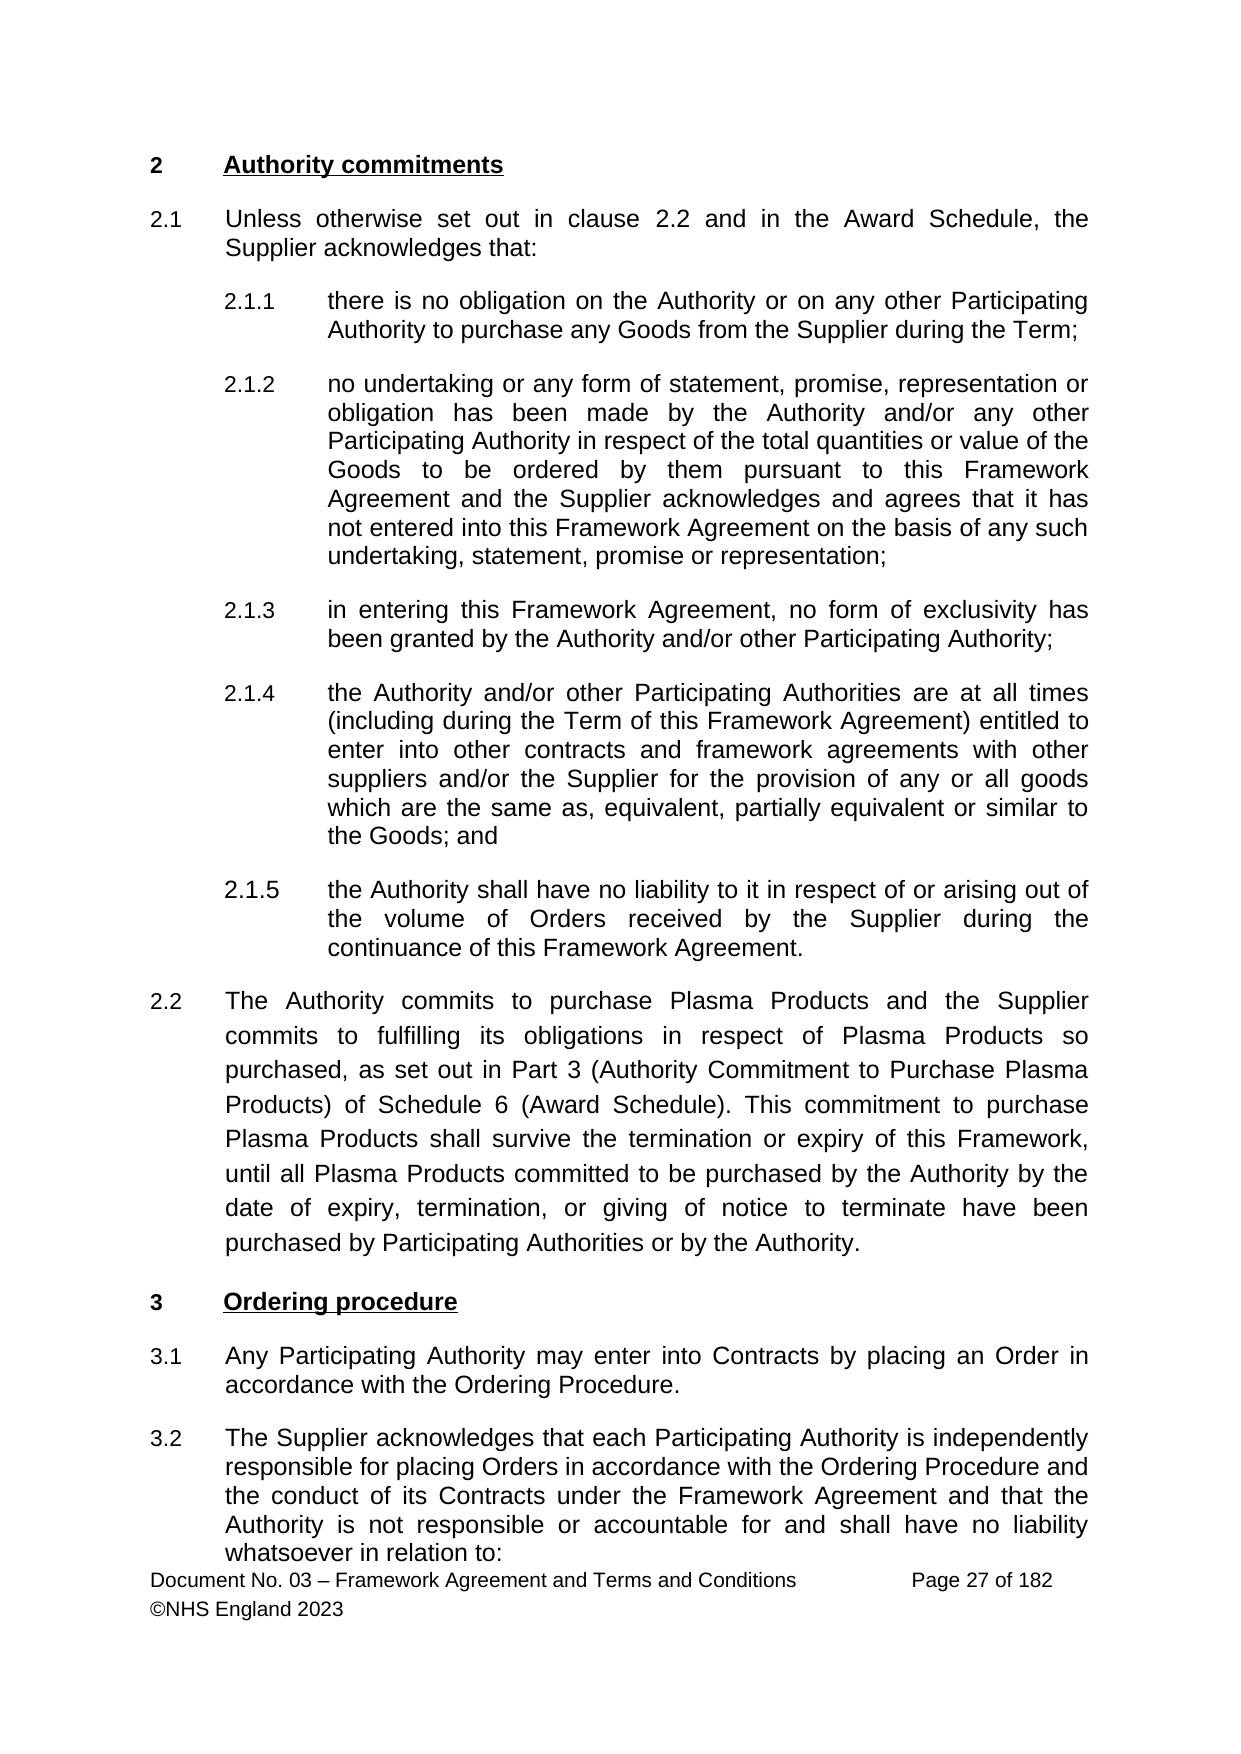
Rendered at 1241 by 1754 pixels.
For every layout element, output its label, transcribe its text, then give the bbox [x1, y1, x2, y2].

subtitle 2.1.5 the Authority shall have no liability to it in respect of or arising out of the volume of Orders received by the Supplier during the continuance of this Framework Agreement. [224, 875, 1090, 961]
subtitle Any Participating Authority may enter into Contracts by placing an Order in accordance with the Ordering Procedure. [150, 1341, 1090, 1398]
subtitle The Supplier acknowledges that each Participating Authority is independently responsible for placing Orders in accordance with the Ordering Procedure and the conduct of its Contracts under the Framework Agreement and that the Authority is not responsible or accountable for and shall have no liability whatsoever in relation to: [150, 1423, 1090, 1567]
subtitle in entering this Framework Agreement, no form of exclusivity has been granted by the Authority and/or other Participating Authority; [224, 595, 1090, 652]
subtitle Ordering procedure [150, 1287, 1090, 1316]
subtitle the Authority and/or other Participating Authorities are at all times (including during the Term of this Framework Agreement) entitled to enter into other contracts and framework agreements with other suppliers and/or the Supplier for the provision of any or all goods which are the same as, equivalent, partially equivalent or similar to the Goods; and [224, 677, 1090, 850]
subtitle The Authority commits to purchase Plasma Products and the Supplier commits to fulfilling its obligations in respect of Plasma Products so purchased, as set out in Part 3 (Authority Commitment to Purchase Plasma Products) of Schedule 6 (Award Schedule). This commitment to purchase Plasma Products shall survive the termination or expiry of this Framework, until all Plasma Products committed to be purchased by the Authority by the date of expiry, termination, or giving of notice to terminate have been purchased by Participating Authorities or by the Authority. [150, 986, 1090, 1256]
subtitle Unless otherwise set out in clause 2.2 and in the Award Schedule, the Supplier acknowledges that: [150, 204, 1090, 261]
subtitle Authority commitments [150, 150, 1090, 179]
subtitle no undertaking or any form of statement, promise, representation or obligation has been made by the Authority and/or any other Participating Authority in respect of the total quantities or value of the Goods to be ordered by them pursuant to this Framework Agreement and the Supplier acknowledges and agrees that it has not entered into this Framework Agreement on the basis of any such undertaking, statement, promise or representation; [224, 369, 1090, 570]
subtitle there is no obligation on the Authority or on any other Participating Authority to purchase any Goods from the Supplier during the Term; [224, 286, 1090, 344]
